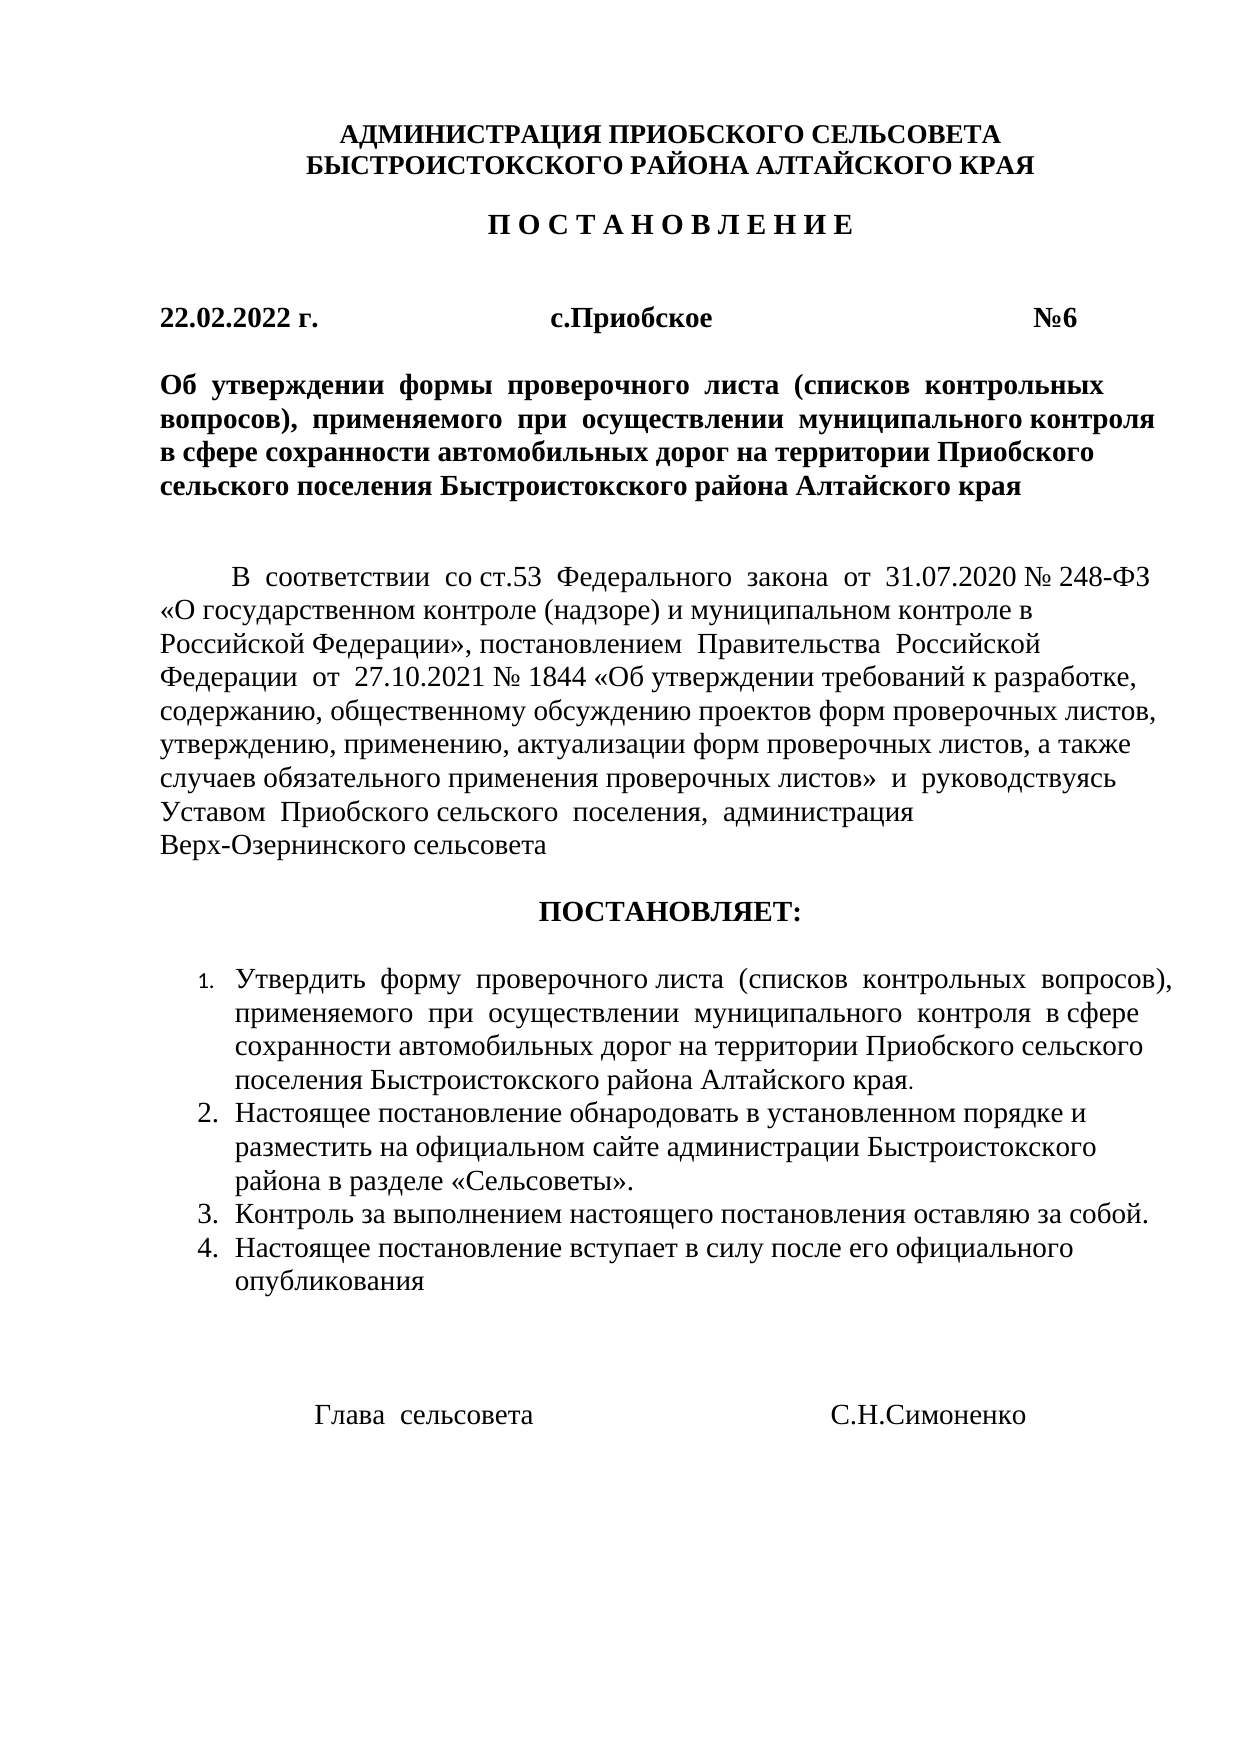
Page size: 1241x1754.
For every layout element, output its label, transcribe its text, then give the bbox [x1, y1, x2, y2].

text Об утверждении формы проверочного листа (списков контрольных вопросов), применяемого при осуществлении муниципального контроля в сфере сохранности автомобильных дорог на территории Приобского сельского поселения Быстроистокского района Алтайского края [159, 367, 1181, 501]
list Настоящее постановление обнародовать в установленном порядке и разместить на официальном сайте администрации Быстроистокского района в разделе «Сельсоветы». [197, 1096, 1181, 1196]
text П О С Т А Н О В Л Е Н И Е [159, 207, 1181, 240]
list Утвердить форму проверочного листа (списков контрольных вопросов), применяемого при осуществлении муниципального контроля в сфере сохранности автомобильных дорог на территории Приобского сельского поселения Быстроистокского района Алтайского края. [197, 961, 1181, 1096]
text БЫСТРОИСТОКСКОГО РАЙОНА АЛТАЙСКОГО КРАЯ [159, 149, 1181, 180]
list Настоящее постановление вступает в силу после его официального опубликования [197, 1230, 1181, 1297]
text ПОСТАНОВЛЯЕТ: [159, 894, 1181, 928]
text 22.02.2022 г. с.Приобское №6 [159, 300, 1181, 334]
text Верх-Озернинского сельсовета [159, 827, 1181, 861]
text АДМИНИСТРАЦИЯ ПРИОБСКОГО СЕЛЬСОВЕТА [159, 118, 1181, 149]
text В соответствии со ст.53 Федерального закона от 31.07.2020 № 248-ФЗ «О государственном контроле (надзоре) и муниципальном контроле в Российской Федерации», постановлением Правительства Российской Федерации от 27.10.2021 № 1844 «Об утверждении требований к разработке, содержанию, общественному обсуждению проектов форм проверочных листов, утверждению, применению, актуализации форм проверочных листов, а также случаев обязательного применения проверочных листов» и руководствуясь Уставом Приобского сельского поселения, администрация [159, 559, 1181, 827]
text Глава сельсовета С.Н.Симоненко [159, 1397, 1181, 1431]
list Контроль за выполнением настоящего постановления оставляю за собой. [197, 1196, 1181, 1230]
